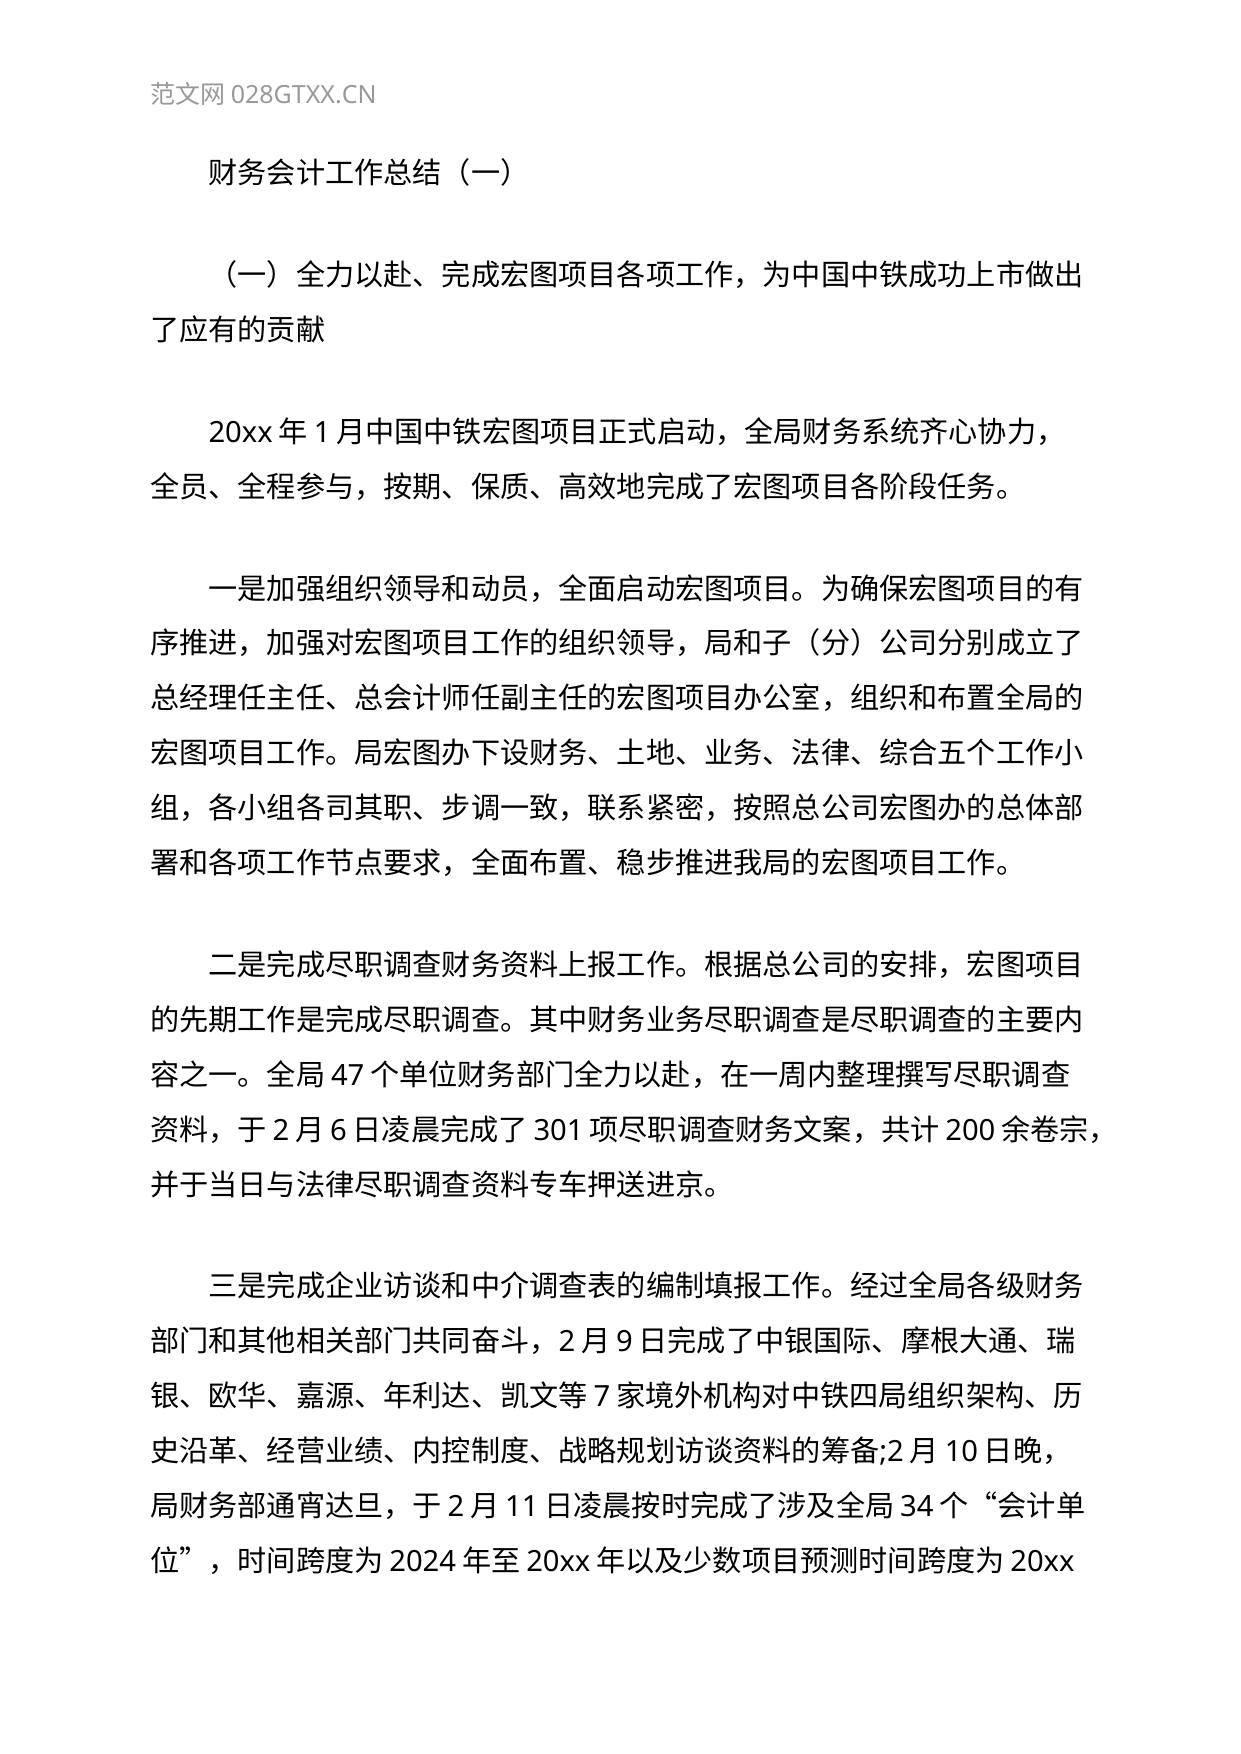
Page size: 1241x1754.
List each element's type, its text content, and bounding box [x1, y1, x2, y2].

text （一）全力以赴、完成宏图项目各项工作，为中国中铁成功上市做出了应有的贡献 [150, 252, 1090, 349]
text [150, 1263, 1090, 1580]
text 财务会计工作总结（一） [150, 150, 1090, 192]
text 一是加强组织领导和动员，全面启动宏图项目。为确保宏图项目的有序推进，加强对宏图项目工作的组织领导，局和子（分）公司分别成立了总经理任主任、总会计师任副主任的宏图项目办公室，组织和布置全局的宏图项目工作。局宏图办下设财务、土地、业务、法律、综合五个工作小组，各小组各司其职、步调一致，联系紧密，按照总公司宏图办的总体部署和各项工作节点要求，全面布置、稳步推进我局的宏图项目工作。 [150, 565, 1090, 882]
text 二是完成尽职调查财务资料上报工作。根据总公司的安排，宏图项目的先期工作是完成尽职调查。其中财务业务尽职调查是尽职调查的主要内容之一。全局47个单位财务部门全力以赴，在一周内整理撰写尽职调查资料，于2月6日凌晨完成了301项尽职调查财务文案，共计200余卷宗，并于当日与法律尽职调查资料专车押送进京。 [150, 941, 1090, 1203]
text 20xx年1月中国中铁宏图项目正式启动，全局财务系统齐心协力，全员、全程参与，按期、保质、高效地完成了宏图项目各阶段任务。 [150, 408, 1090, 506]
